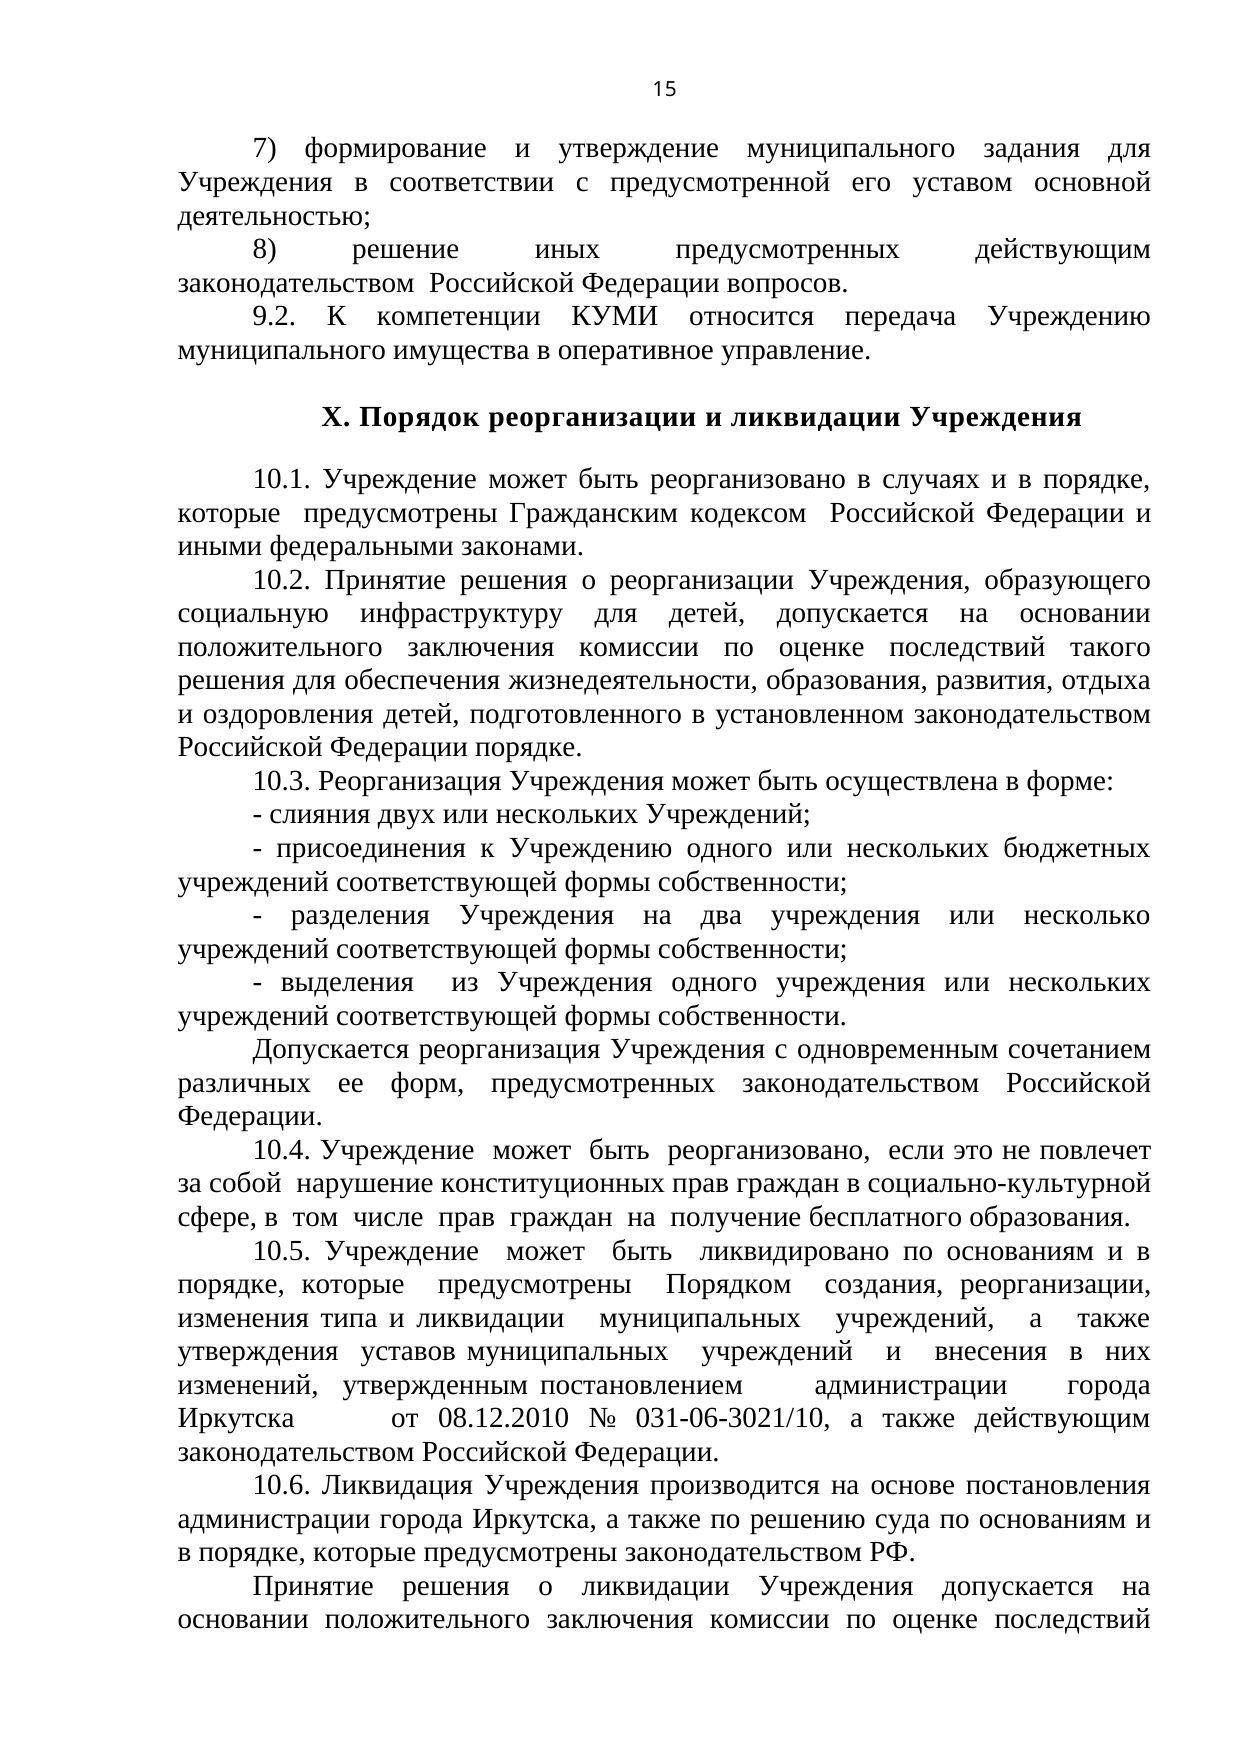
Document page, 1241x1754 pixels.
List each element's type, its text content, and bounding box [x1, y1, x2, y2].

text 7) формирование и утверждение муниципального задания для Учреждения в соответствии с предусмотренной его уставом основной деятельностью; [177, 131, 1152, 231]
text 10.2. Принятие решения о реорганизации Учреждения, образующего социальную инфраструктуру для детей, допускается на основании положительного заключения комиссии по оценке последствий такого решения для обеспечения жизнедеятельности, образования, развития, отдыха и оздоровления детей, подготовленного в установленном законодательством Российской Федерации порядке. [177, 562, 1152, 763]
text 10.4. Учреждение может быть реорганизовано, если это не повлечет за собой нарушение конституционных прав граждан в социально-культурной сфере, в том числе прав граждан на получение бесплатного образования. [177, 1132, 1152, 1233]
text 10.5. Учреждение может быть ликвидировано по основаниям и в порядке, которые предусмотрены Порядком создания, реорганизации, изменения типа и ликвидации муниципальных учреждений, а также утверждения уставов муниципальных учреждений и внесения в них изменений, утвержденным постановлением администрации города Иркутска от 08.12.2010 № 031-06-3021/10, а также действующим законодательством Российской Федерации. [177, 1233, 1152, 1467]
text 10.3. Реорганизация Учреждения может быть осуществлена в форме: [177, 763, 1152, 797]
text 9.2. К компетенции КУМИ относится передача Учреждению муниципального имущества в оперативное управление. [177, 298, 1152, 365]
text 10.1. Учреждение может быть реорганизовано в случаях и в порядке, которые предусмотрены Гражданским кодексом Российской Федерации и иными федеральными законами. [177, 461, 1152, 562]
text 10.6. Ликвидация Учреждения производится на основе постановления администрации города Иркутска, а также по решению суда по основаниям и в порядке, которые предусмотрены законодательством РФ. [177, 1467, 1152, 1568]
text - слияния двух или нескольких Учреждений; [177, 797, 1152, 830]
text 8) решение иных предусмотренных действующим законодательством Российской Федерации вопросов. [177, 231, 1152, 298]
text - разделения Учреждения на два учреждения или несколько учреждений соответствующей формы собственности; [177, 897, 1152, 964]
text X. Порядок реорганизации и ликвидации Учреждения [177, 399, 1152, 432]
text - выделения из Учреждения одного учреждения или нескольких учреждений соответствующей формы собственности. [177, 964, 1152, 1031]
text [177, 1568, 1152, 1635]
text - присоединения к Учреждению одного или нескольких бюджетных учреждений соответствующей формы собственности; [177, 830, 1152, 897]
text Допускается реорганизация Учреждения с одновременным сочетанием различных ее форм, предусмотренных законодательством Российской Федерации. [177, 1031, 1152, 1132]
